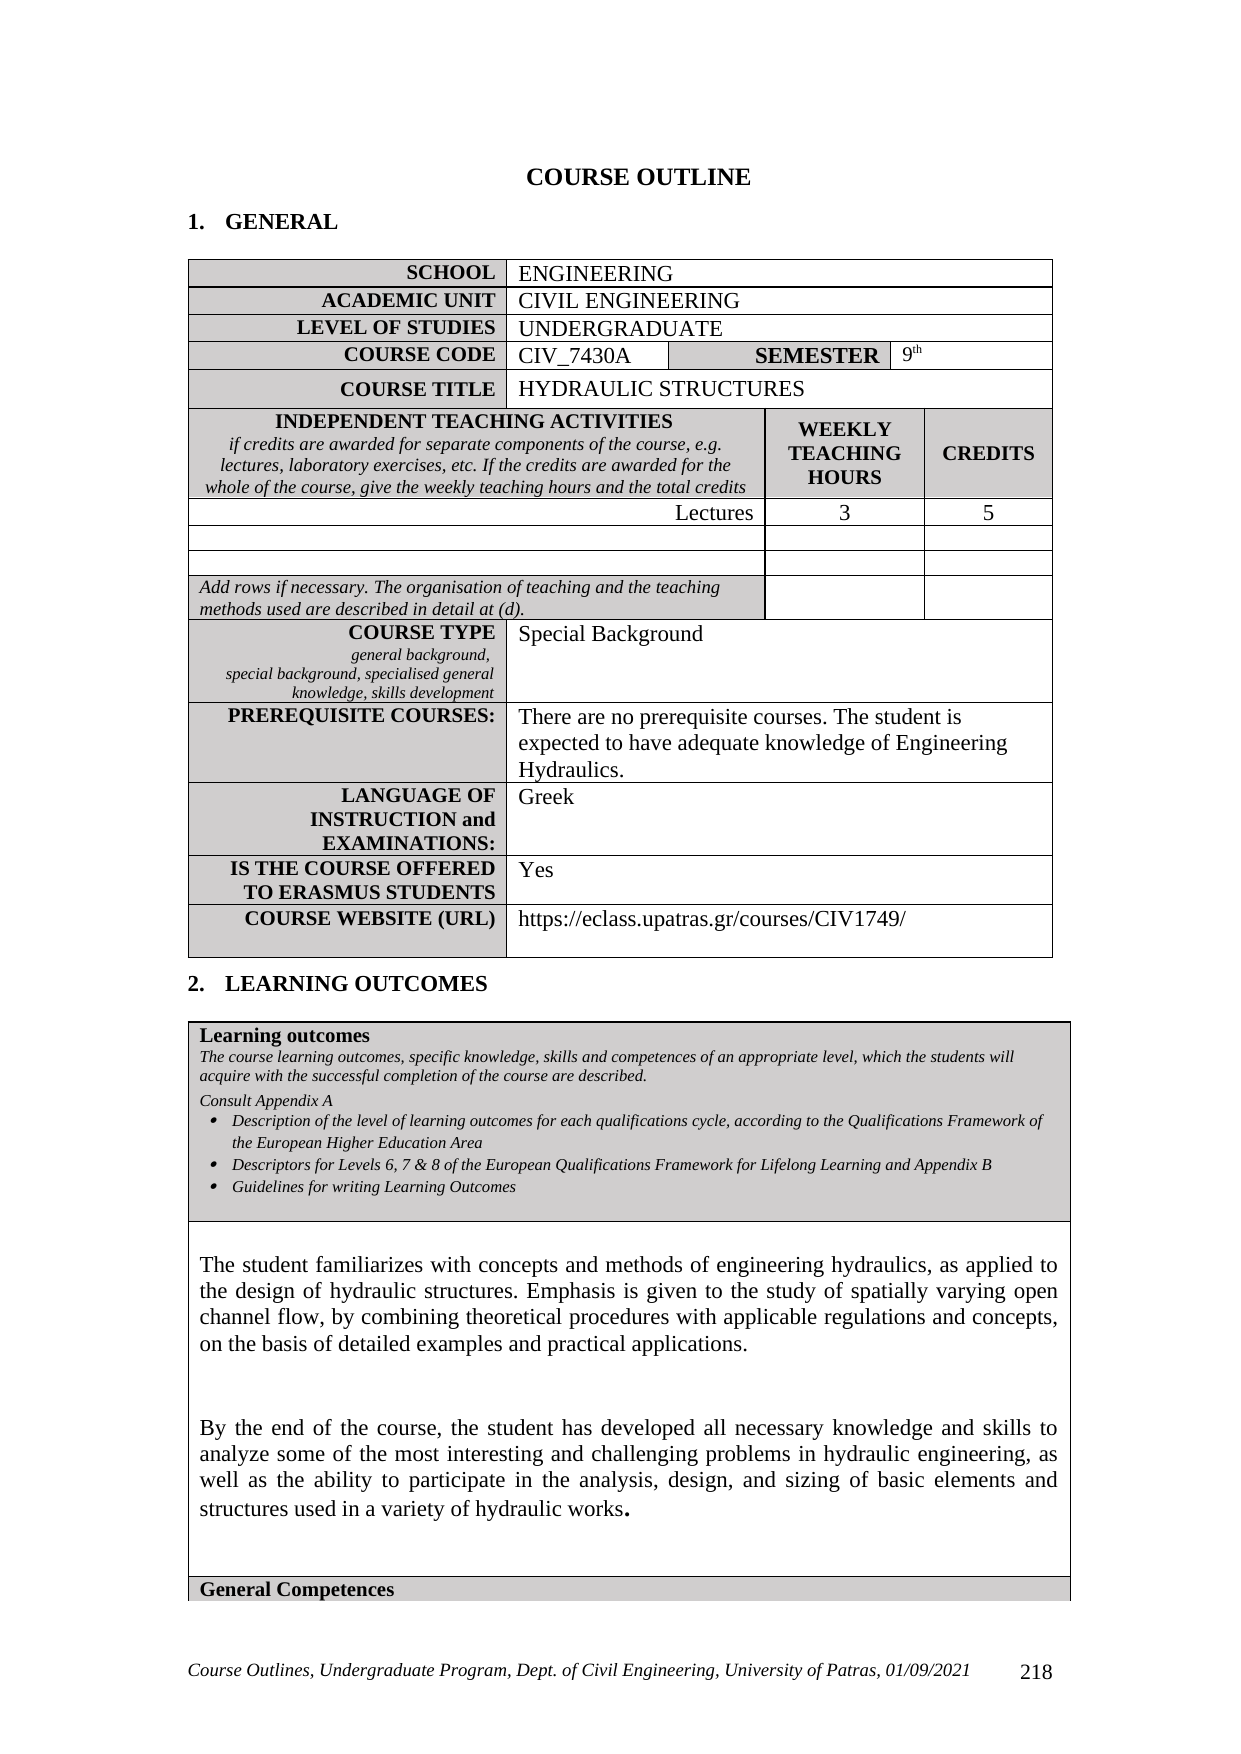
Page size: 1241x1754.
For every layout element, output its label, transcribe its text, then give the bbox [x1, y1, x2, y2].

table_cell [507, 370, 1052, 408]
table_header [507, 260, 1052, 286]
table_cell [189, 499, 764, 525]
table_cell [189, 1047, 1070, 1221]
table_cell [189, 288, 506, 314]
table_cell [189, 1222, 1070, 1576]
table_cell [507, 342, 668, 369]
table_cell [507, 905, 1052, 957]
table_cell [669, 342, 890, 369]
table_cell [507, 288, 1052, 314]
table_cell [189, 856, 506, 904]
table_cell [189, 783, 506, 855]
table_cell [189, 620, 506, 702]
list GENERAL [187, 208, 1053, 234]
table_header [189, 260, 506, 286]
list LEARNING OUTCOMES [187, 970, 1053, 997]
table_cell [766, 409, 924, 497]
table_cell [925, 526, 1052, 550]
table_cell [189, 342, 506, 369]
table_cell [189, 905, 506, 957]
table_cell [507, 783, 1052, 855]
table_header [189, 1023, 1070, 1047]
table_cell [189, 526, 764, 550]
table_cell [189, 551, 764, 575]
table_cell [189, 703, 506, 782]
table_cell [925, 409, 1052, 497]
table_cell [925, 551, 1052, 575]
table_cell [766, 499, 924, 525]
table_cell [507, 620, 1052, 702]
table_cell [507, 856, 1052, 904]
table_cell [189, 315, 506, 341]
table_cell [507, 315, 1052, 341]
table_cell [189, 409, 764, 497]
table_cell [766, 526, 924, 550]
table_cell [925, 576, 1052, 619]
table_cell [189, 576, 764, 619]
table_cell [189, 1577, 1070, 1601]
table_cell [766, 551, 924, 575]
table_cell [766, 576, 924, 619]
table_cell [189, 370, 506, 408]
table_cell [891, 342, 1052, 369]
text COURSE OUTLINE [187, 162, 1053, 191]
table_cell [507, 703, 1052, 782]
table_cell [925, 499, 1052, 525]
